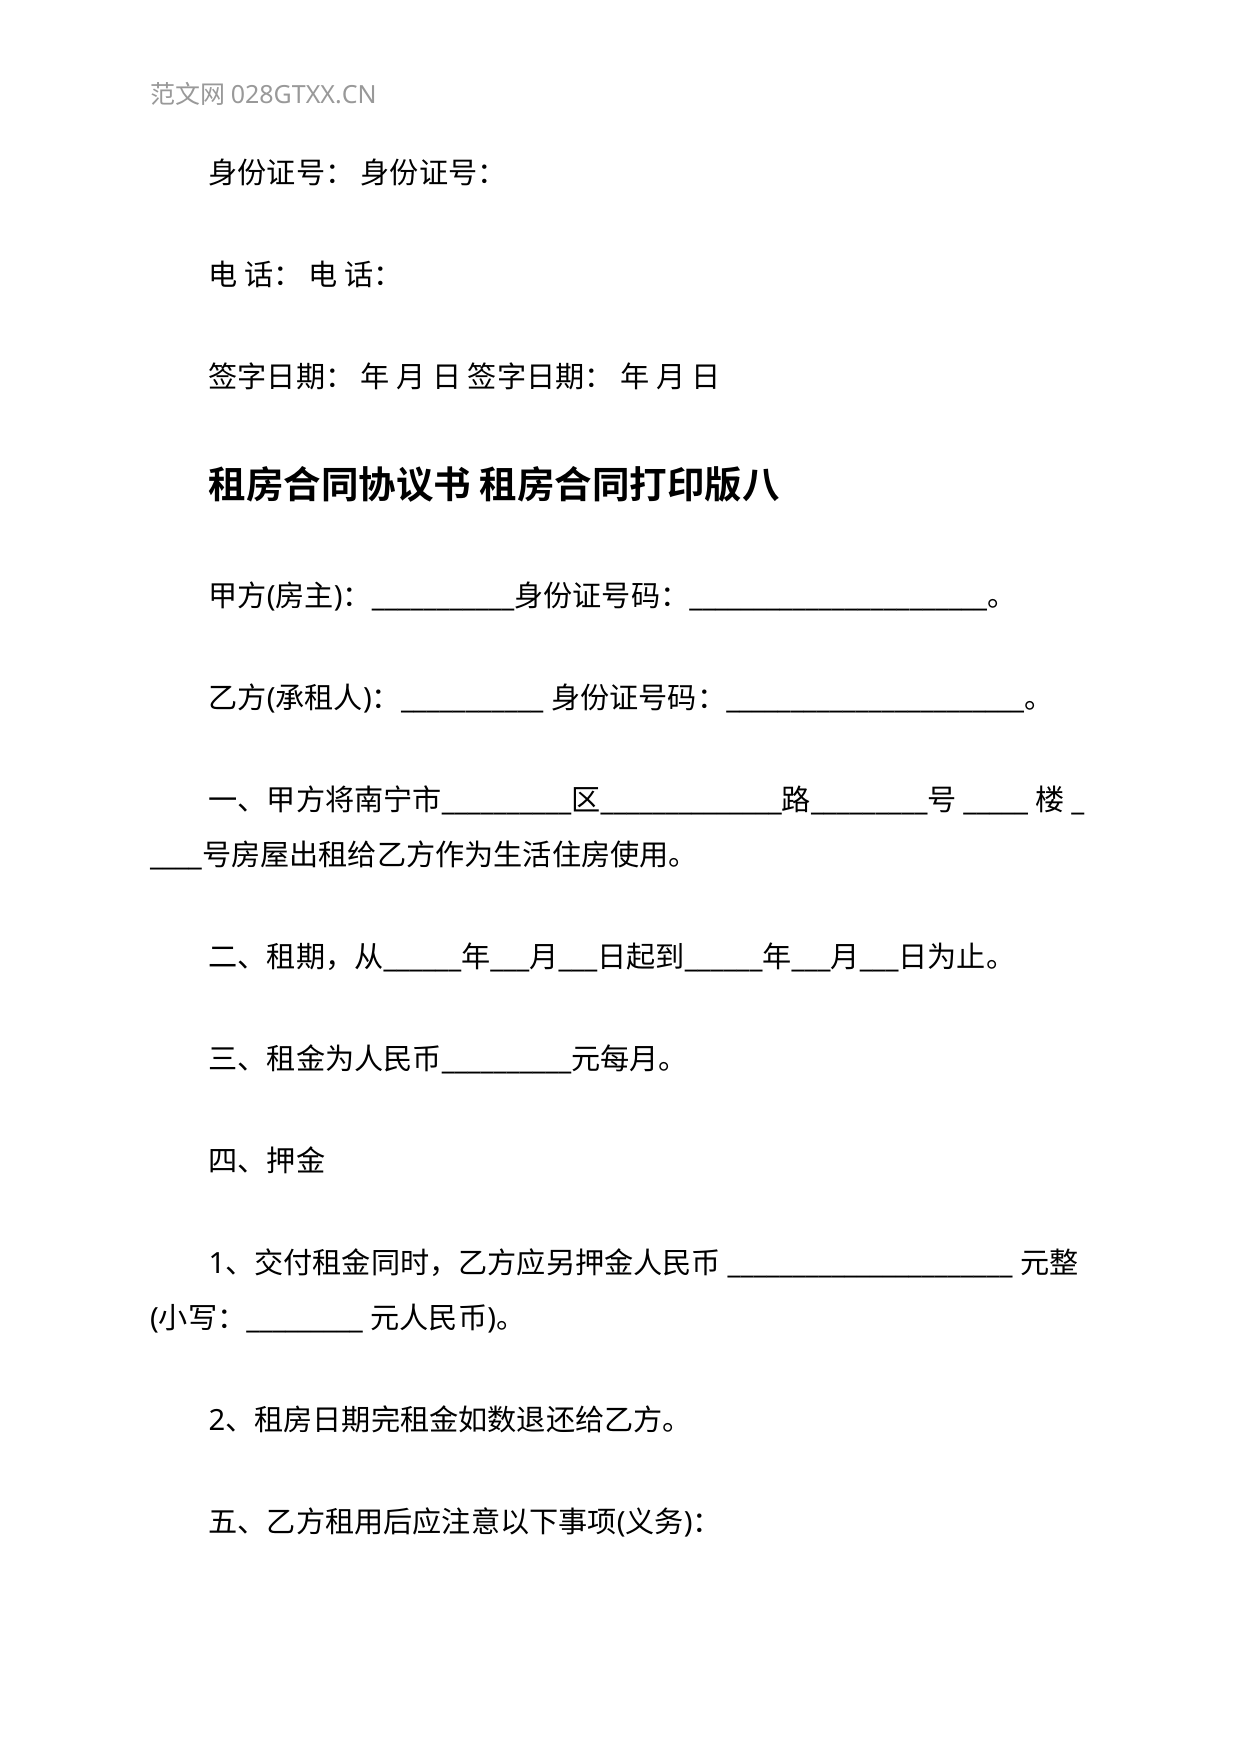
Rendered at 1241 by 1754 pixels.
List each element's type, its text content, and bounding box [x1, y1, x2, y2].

text 电 话： 电 话： [150, 252, 1090, 294]
text 2、租房日期完租金如数退还给乙方。 [150, 1396, 1090, 1439]
text 甲方(房主)：___________身份证号码：_______________________。 [150, 573, 1090, 615]
text 签字日期： 年 月 日 签字日期： 年 月 日 [150, 353, 1090, 396]
text 1、交付租金同时，乙方应另押金人民币 ______________________ 元整(小写：_________ 元人民币)。 [150, 1239, 1090, 1337]
text 身份证号： 身份证号： [150, 150, 1090, 192]
text 租房合同协议书 租房合同打印版八 [150, 455, 1090, 509]
text 四、押金 [150, 1138, 1090, 1180]
text 二、租期，从______年___月___日起到______年___月___日为止。 [150, 934, 1090, 976]
text 五、乙方租用后应注意以下事项(义务)： [150, 1498, 1090, 1541]
text 三、租金为人民币__________元每月。 [150, 1036, 1090, 1078]
text 一、甲方将南宁市__________区______________路_________号 _____ 楼 _____号房屋出租给乙方作为生活住房使用。 [150, 777, 1090, 874]
text 乙方(承租人)：___________ 身份证号码：_______________________。 [150, 675, 1090, 717]
